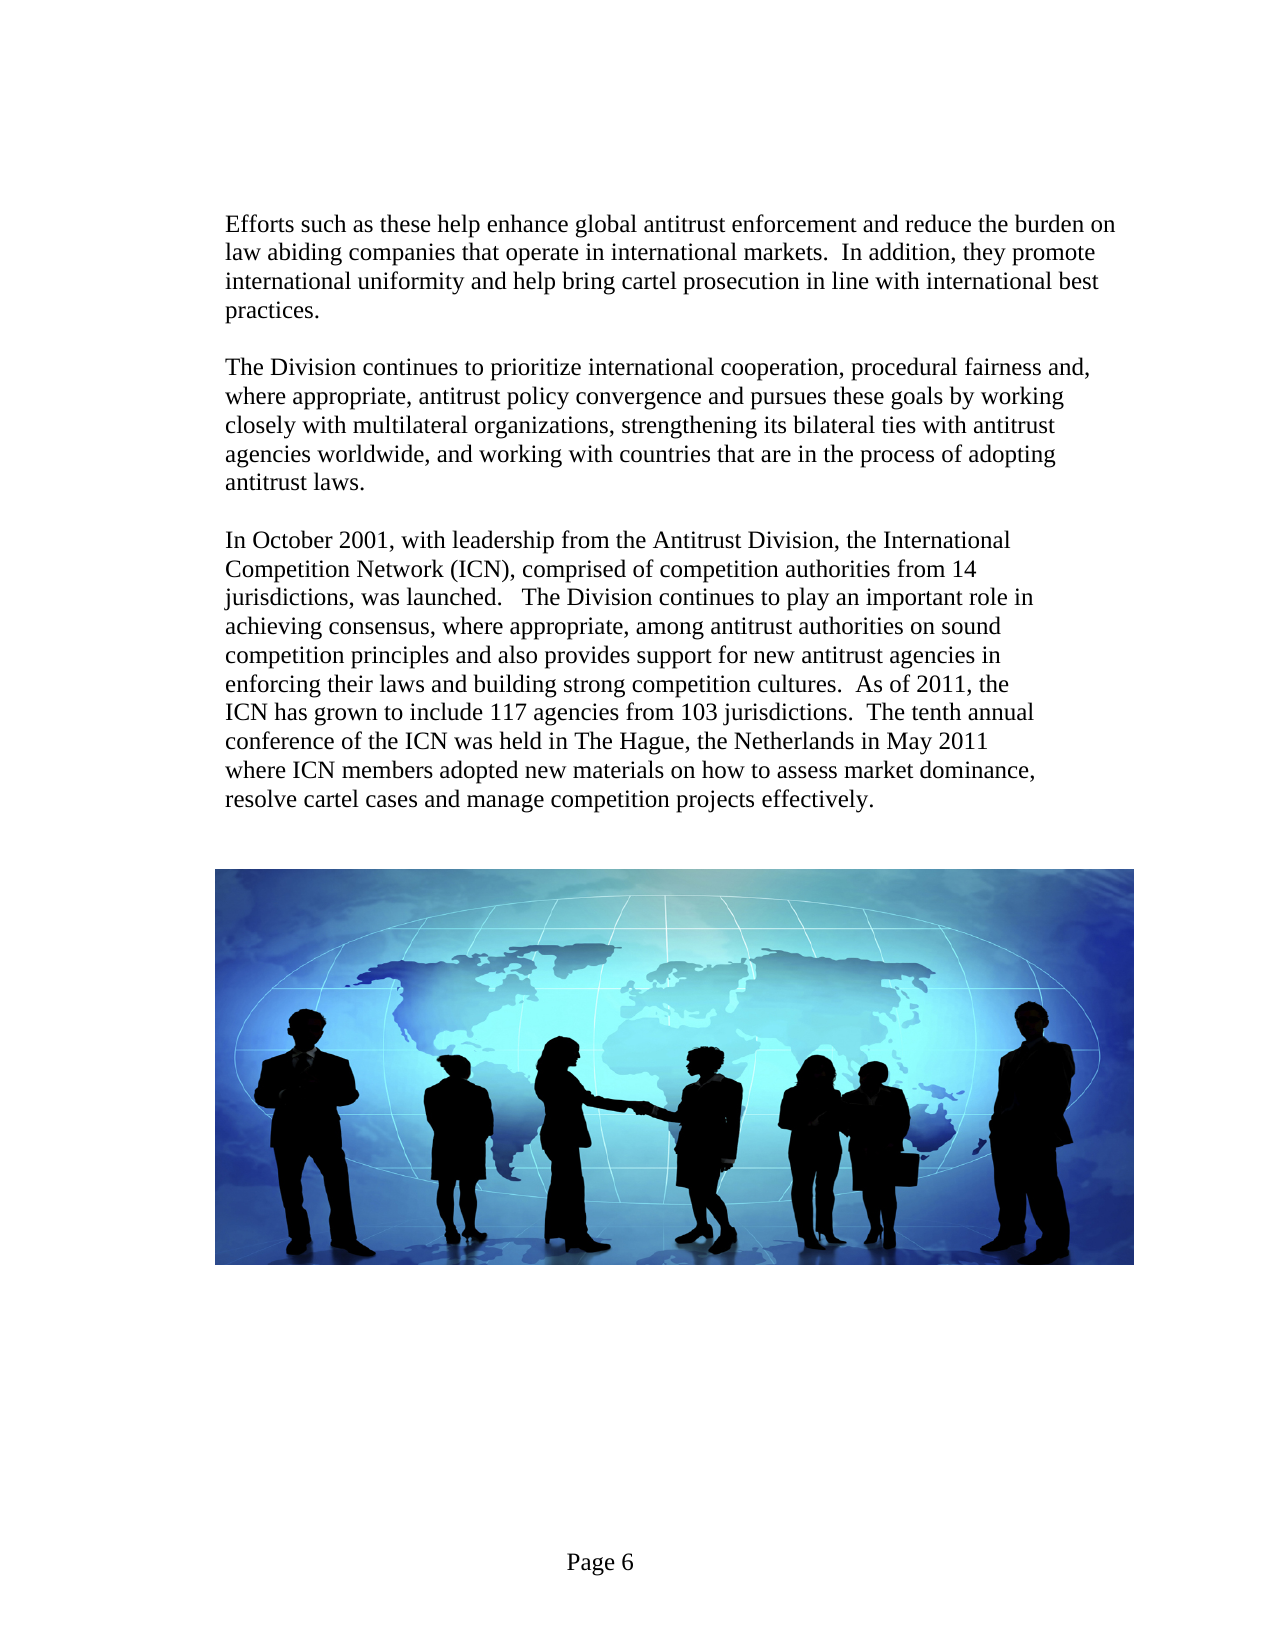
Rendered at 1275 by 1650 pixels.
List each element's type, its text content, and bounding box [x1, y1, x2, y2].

picture [215, 869, 1134, 1265]
text The Division continues to prioritize international cooperation, procedural fairness and, where appropriate, antitrust policy convergence and pursues these goals by working closely with multilateral organizations, strengthening its bilateral ties with antitrust agencies worldwide, and working with countries that are in the process of adopting antitrust laws. [225, 352, 1125, 496]
text In October 2001, with leadership from the Antitrust Division, the International Competition Network (ICN), comprised of competition authorities from 14 jurisdictions, was launched. The Division continues to play an important role in achieving consensus, where appropriate, among antitrust authorities on sound competition principles and also provides support for new antitrust agencies in enforcing their laws and building strong competition cultures. As of 2011, the ICN has grown to include 117 agencies from 103 jurisdictions. The tenth annual conference of the ICN was held in The Hague, the Netherlands in May 2011 where ICN members adopted new materials on how to assess market dominance, resolve cartel cases and manage competition projects effectively. [225, 525, 1046, 812]
text Efforts such as these help enhance global antitrust enforcement and reduce the burden on law abiding companies that operate in international markets. In addition, they promote international uniformity and help bring cartel prosecution in line with international best practices. [225, 209, 1125, 324]
